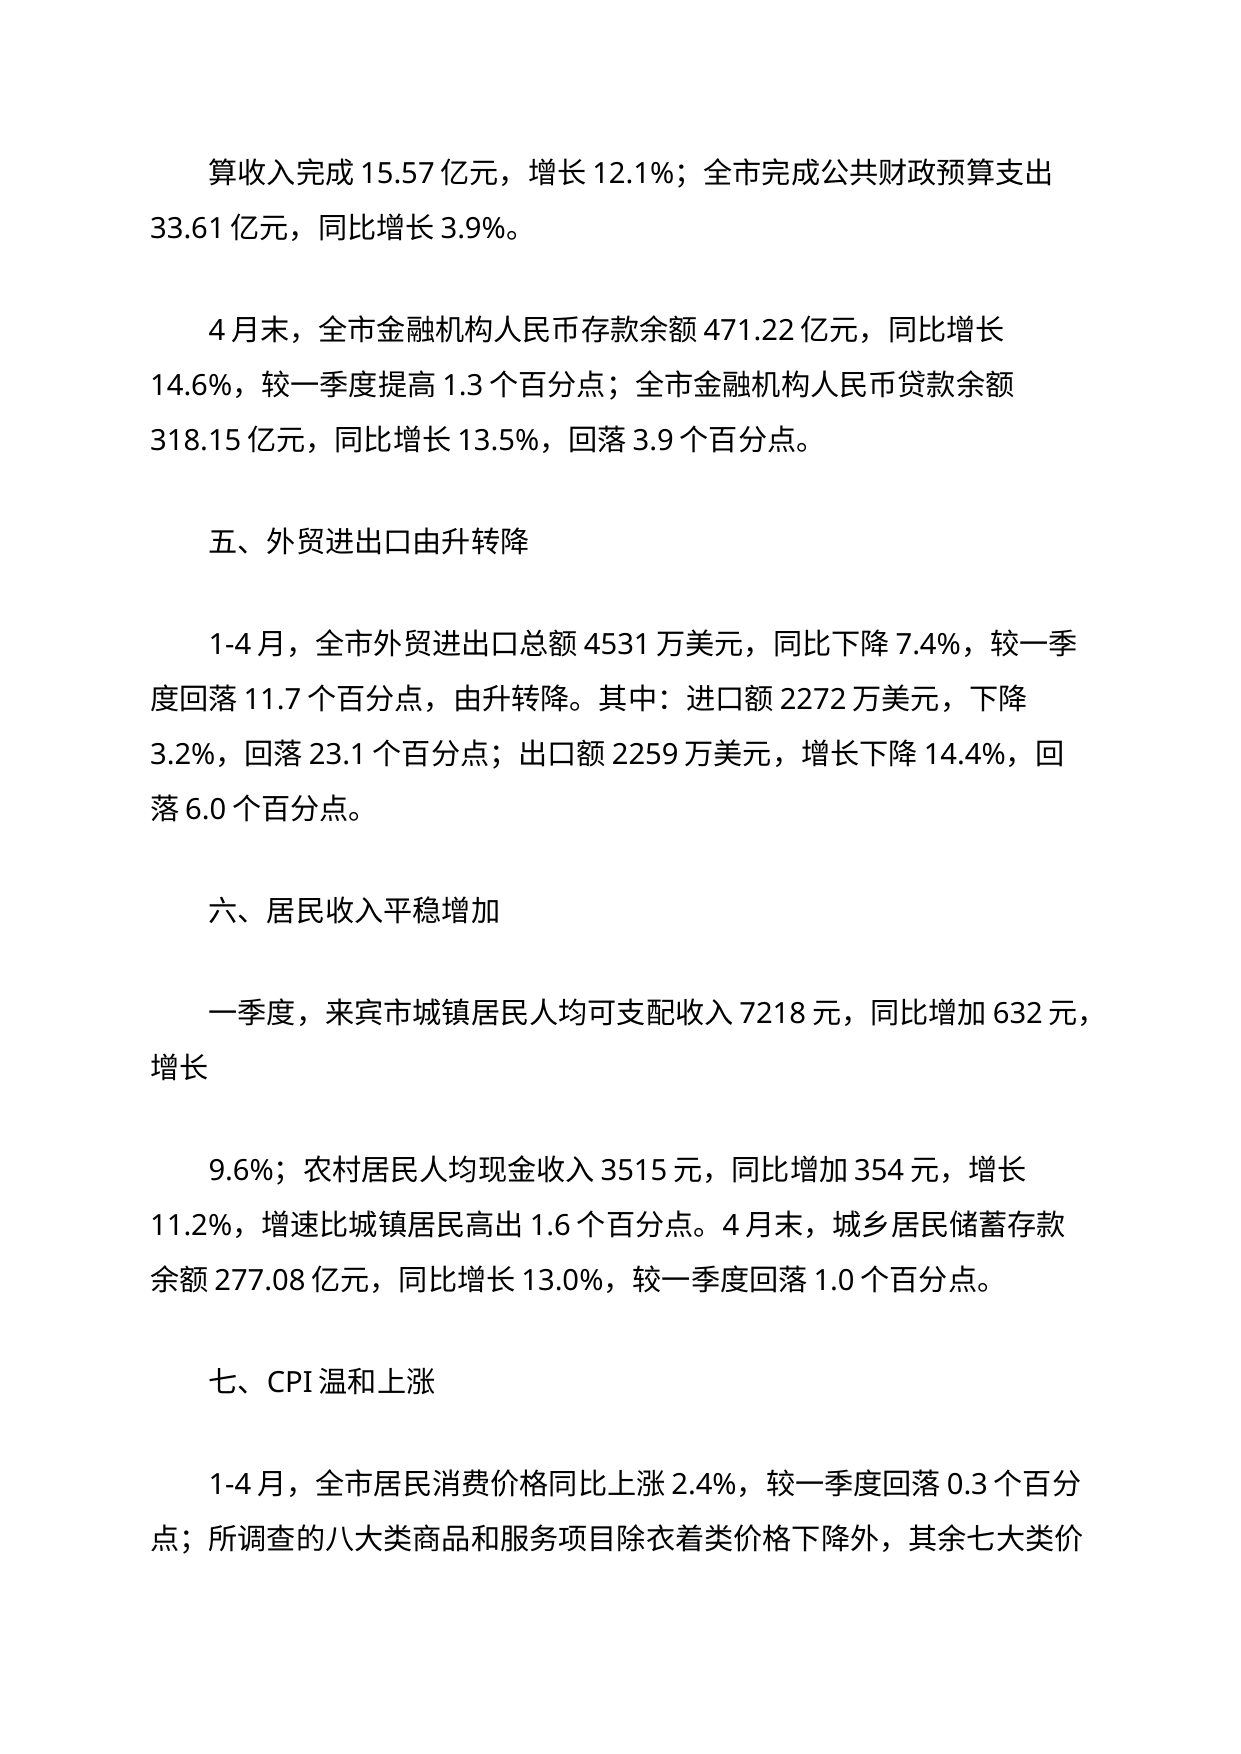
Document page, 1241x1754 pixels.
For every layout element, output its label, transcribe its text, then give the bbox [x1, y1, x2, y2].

text 1-4月，全市外贸进出口总额4531万美元，同比下降7.4%，较一季度回落11.7个百分点，由升转降。其中：进口额2272万美元，下降3.2%，回落23.1个百分点；出口额2259万美元，增长下降14.4%，回落6.0个百分点。 [150, 621, 1090, 828]
text 七、CPI温和上涨 [150, 1358, 1090, 1401]
text 9.6%；农村居民人均现金收入3515元，同比增加354元，增长11.2%，增速比城镇居民高出1.6个百分点。4月末，城乡居民储蓄存款余额277.08亿元，同比增长13.0%，较一季度回落1.0个百分点。 [150, 1146, 1090, 1299]
text 六、居民收入平稳增加 [150, 888, 1090, 930]
text 五、外贸进出口由升转降 [150, 519, 1090, 561]
text 4月末，全市金融机构人民币存款余额471.22亿元，同比增长14.6%，较一季度提高1.3个百分点；全市金融机构人民币贷款余额318.15亿元，同比增长13.5%，回落3.9个百分点。 [150, 307, 1090, 459]
text 一季度，来宾市城镇居民人均可支配收入7218元，同比增加632元，增长 [150, 989, 1090, 1087]
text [150, 1460, 1090, 1557]
text 算收入完成15.57亿元，增长12.1%；全市完成公共财政预算支出33.61亿元，同比增长3.9%。 [150, 150, 1090, 247]
